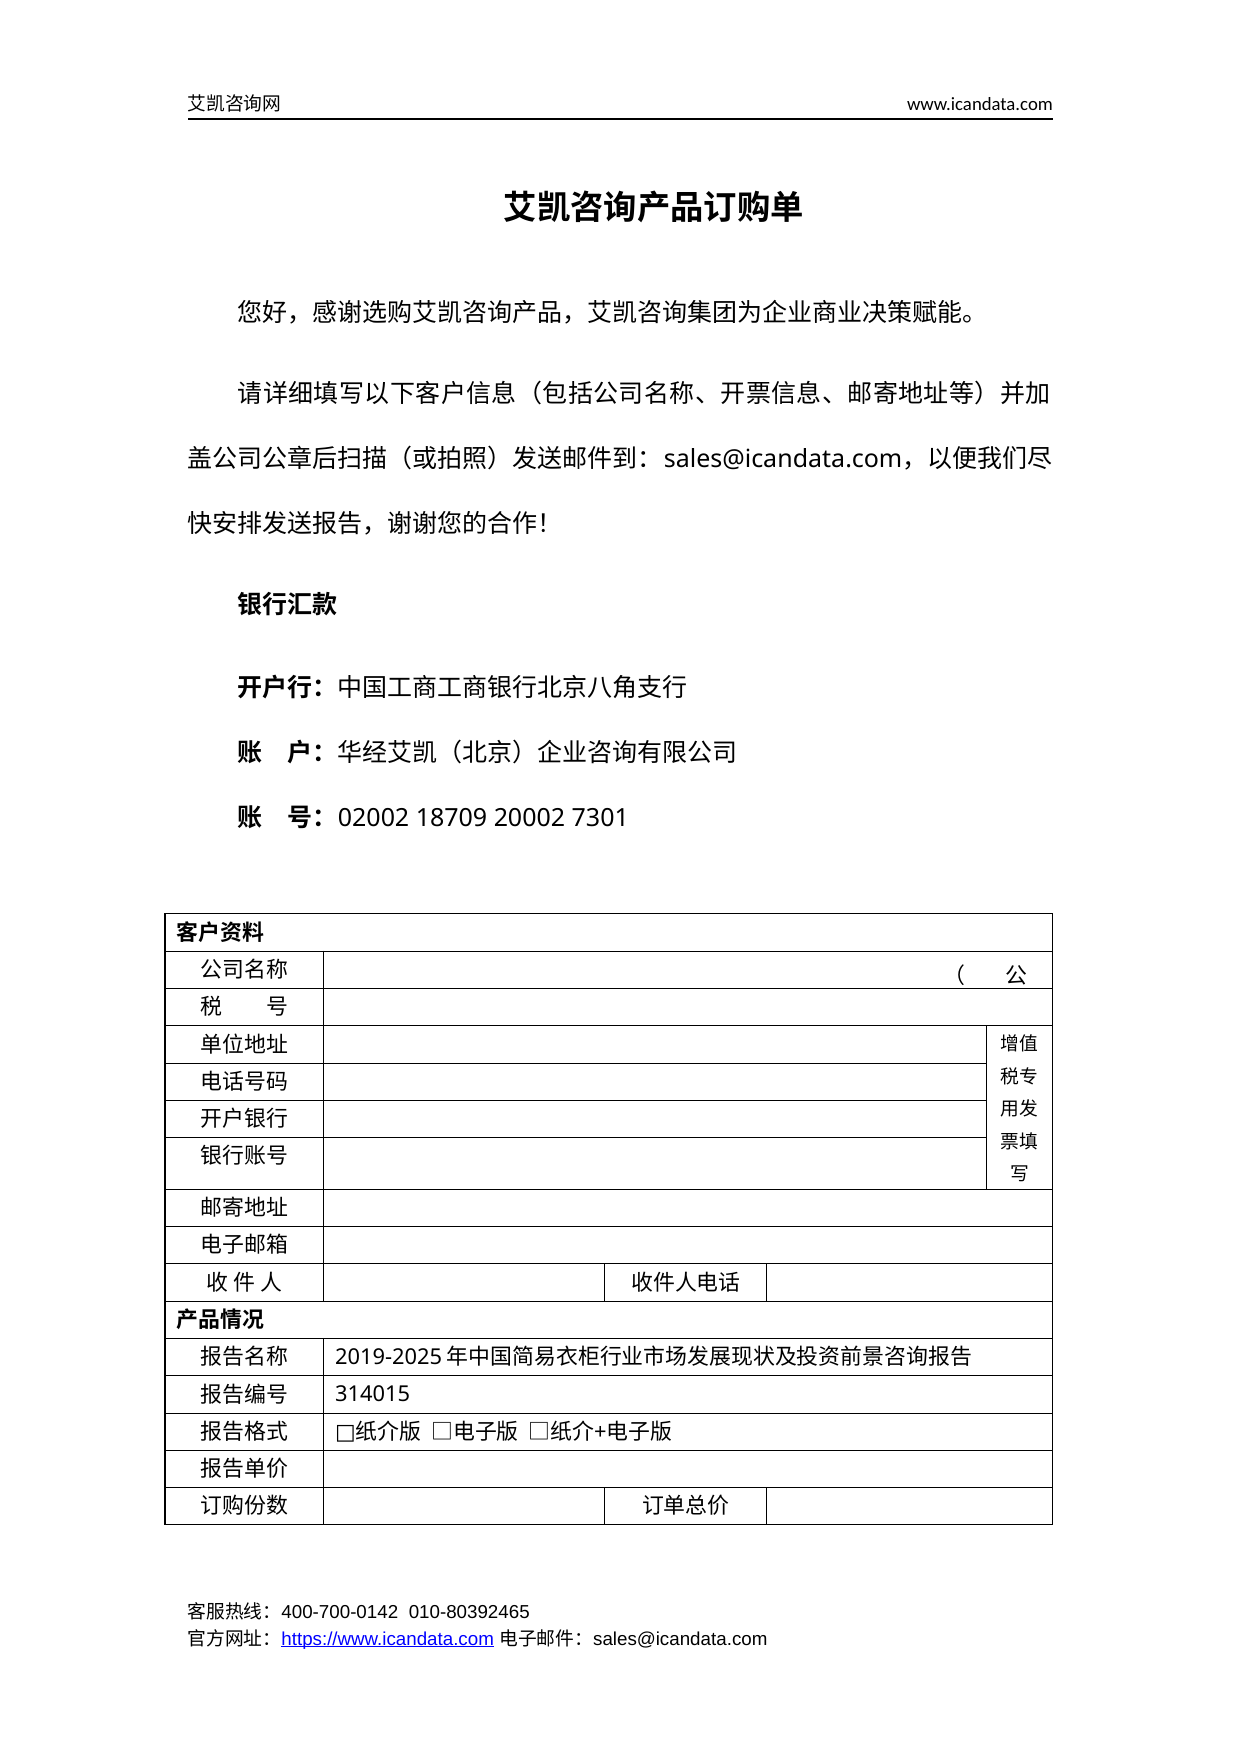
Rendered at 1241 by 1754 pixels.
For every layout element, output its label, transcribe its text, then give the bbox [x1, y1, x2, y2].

table_cell 邮寄地址 [166, 1190, 323, 1226]
table_cell [324, 1451, 1052, 1487]
table_cell [767, 1488, 1052, 1524]
text 您好，感谢选购艾凯咨询产品，艾凯咨询集团为企业商业决策赋能。 [187, 278, 1053, 343]
table_cell [324, 1190, 1052, 1226]
table_cell 增值税专用发票填写 [987, 1026, 1052, 1189]
text 艾凯咨询产品订购单 [187, 172, 1053, 237]
text 账 户：华经艾凯（北京）企业咨询有限公司 [187, 718, 1053, 783]
table_cell [324, 1101, 986, 1137]
table_cell 报告格式 [166, 1414, 323, 1450]
table_cell 收 件 人 [166, 1264, 323, 1301]
table_cell 收件人电话 [605, 1264, 766, 1301]
table_cell 314015 [324, 1376, 1052, 1412]
table_cell 订购份数 [166, 1488, 323, 1524]
table_cell [324, 989, 1052, 1025]
table_cell 订单总价 [605, 1488, 766, 1524]
table_cell 报告名称 [166, 1339, 323, 1375]
text 银行汇款 [187, 570, 1053, 635]
table_header 客户资料 [166, 914, 1052, 951]
table_cell [767, 1264, 1052, 1301]
table_cell 报告单价 [166, 1451, 323, 1487]
table_cell □纸介版 □电子版 □纸介+电子版 [324, 1414, 1052, 1450]
table_cell 电子邮箱 [166, 1227, 323, 1263]
table_cell [324, 1227, 1052, 1263]
text 账 号：02002 18709 20002 7301 [187, 783, 1053, 848]
table_cell [324, 1488, 604, 1524]
text 请详细填写以下客户信息（包括公司名称、开票信息、邮寄地址等）并加盖公司公章后扫描（或拍照）发送邮件到：sales@icandata.com，以便我们尽快安排发送报告，谢谢您的合作！ [187, 359, 1053, 554]
table_cell 银行账号 [166, 1138, 323, 1189]
table_cell [324, 1264, 604, 1301]
table_cell 2019-2025年中国简易衣柜行业市场发展现状及投资前景咨询报告 [324, 1339, 1052, 1375]
table_cell [324, 1064, 986, 1100]
table_cell [324, 952, 1052, 988]
table_cell 开户银行 [166, 1101, 323, 1137]
table_cell [324, 1026, 986, 1062]
table_cell [324, 1138, 986, 1189]
table_cell 报告编号 [166, 1376, 323, 1412]
table_cell 税 号 [166, 989, 323, 1025]
table_cell 单位地址 [166, 1026, 323, 1062]
table_cell 电话号码 [166, 1064, 323, 1100]
text 开户行：中国工商工商银行北京八角支行 [187, 653, 1053, 718]
table_cell 产品情况 [166, 1302, 1052, 1338]
table_cell 公司名称 [166, 952, 323, 988]
